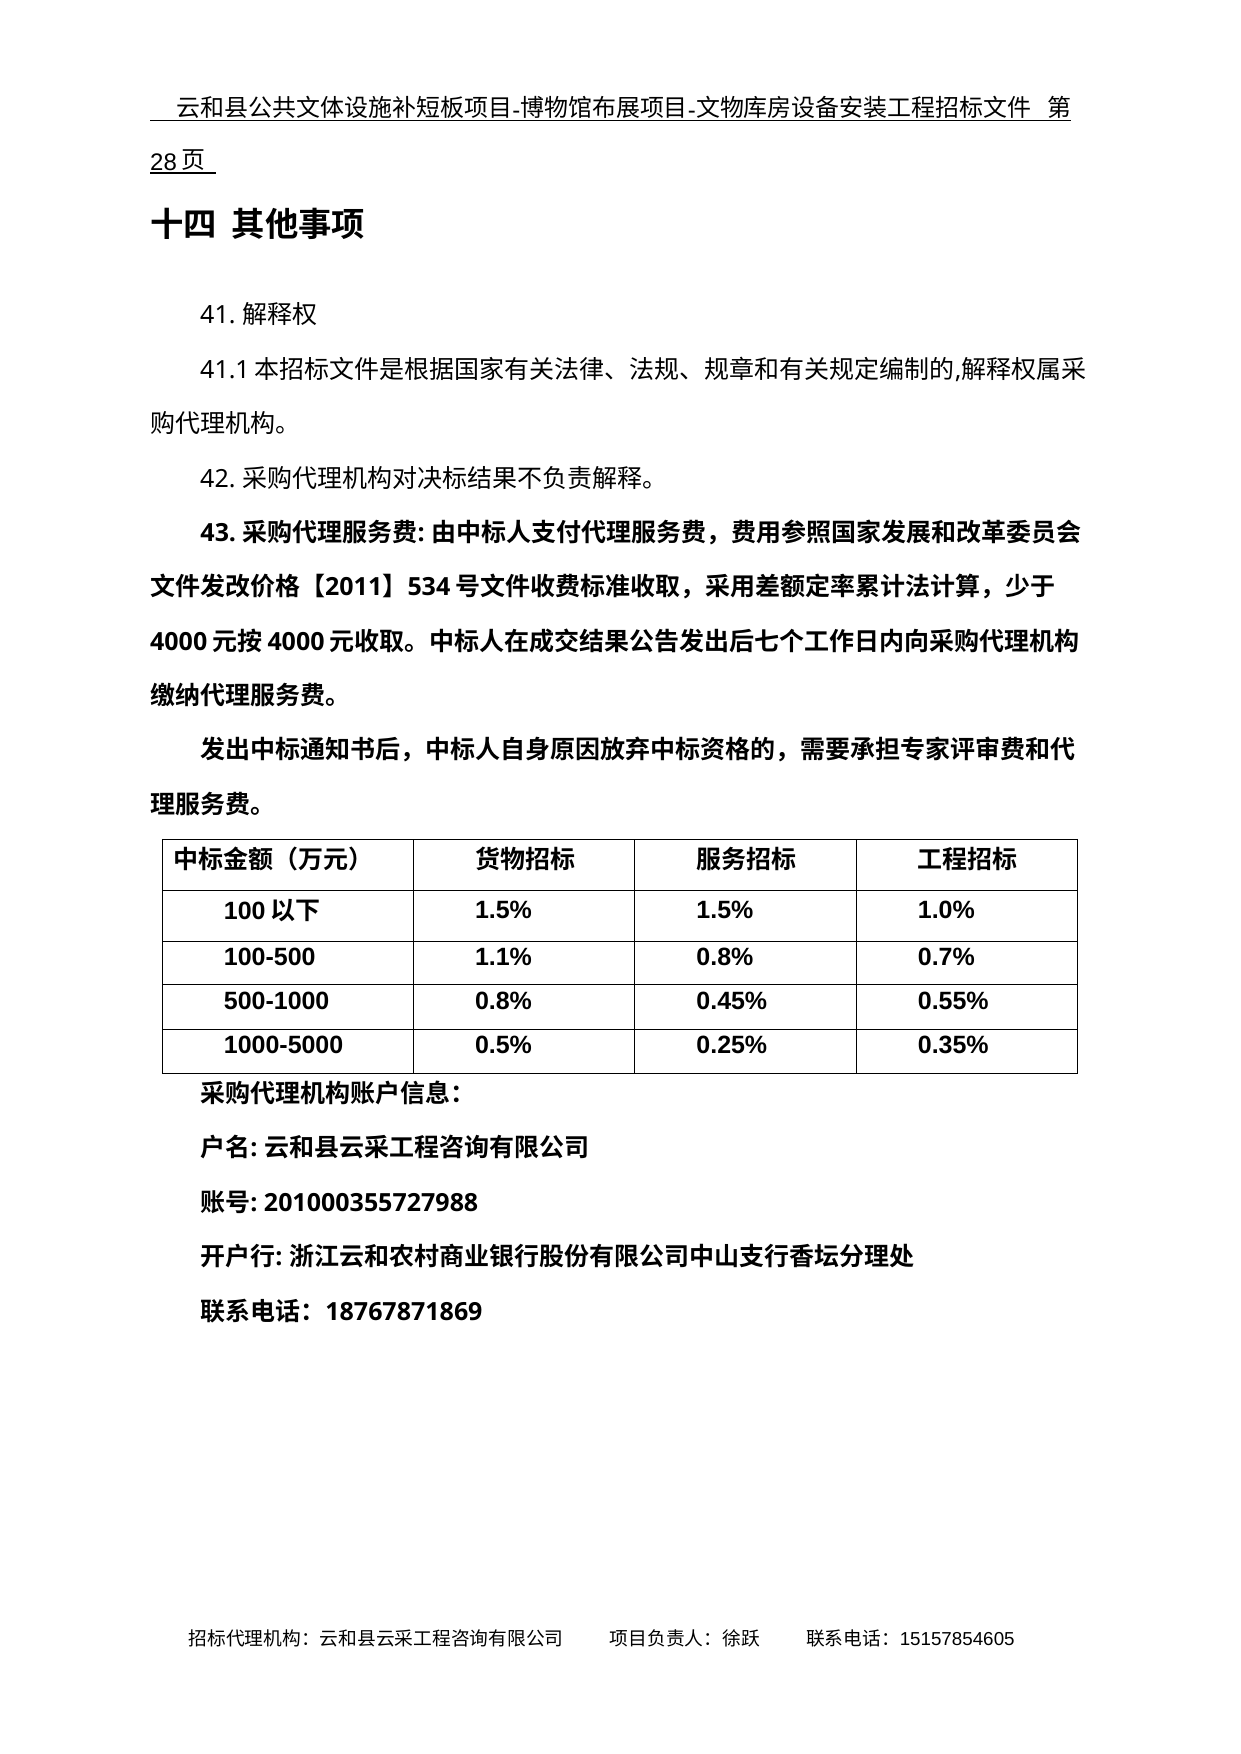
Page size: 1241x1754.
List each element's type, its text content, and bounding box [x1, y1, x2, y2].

table_cell 0.35% [857, 1030, 1077, 1072]
table_header 中标金额（万元） [163, 840, 413, 890]
table_header 货物招标 [414, 840, 634, 890]
table_header 服务招标 [635, 840, 856, 890]
table_cell 0.25% [635, 1030, 856, 1072]
table_cell 1.0% [857, 891, 1077, 941]
table_cell 0.8% [414, 985, 634, 1029]
table_cell 0.55% [857, 985, 1077, 1029]
text 采购代理机构账户信息： [150, 1073, 1090, 1110]
text 41. 解释权 [150, 295, 1090, 331]
table_cell 500-1000 [163, 985, 413, 1029]
table_cell 100以下 [163, 891, 413, 941]
table_cell 1.5% [635, 891, 856, 941]
table_cell 0.5% [414, 1030, 634, 1072]
table_cell 1.5% [414, 891, 634, 941]
table_cell 0.45% [635, 985, 856, 1029]
table_cell 1.1% [414, 942, 634, 984]
text 账号: 201000355727988 [150, 1182, 1090, 1218]
text 发出中标通知书后，中标人自身原因放弃中标资格的，需要承担专家评审费和代理服务费。 [150, 730, 1090, 821]
text 41.1本招标文件是根据国家有关法律、法规、规章和有关规定编制的,解释权属采购代理机构。 [150, 349, 1090, 440]
table_cell 1000-5000 [163, 1030, 413, 1072]
text 户名: 云和县云采工程咨询有限公司 [150, 1128, 1090, 1164]
table_cell 100-500 [163, 942, 413, 984]
text 开户行: 浙江云和农村商业银行股份有限公司中山支行香坛分理处 [150, 1237, 1090, 1273]
text 43. 采购代理服务费: 由中标人支付代理服务费，费用参照国家发展和改革委员会文件发改价格【2011】534号文件收费标准收取，采用差额定率累计法计算，少于4000元按4000元收取。中标人在成交结果公告发出后七个工作日内向采购代理机构缴纳代理服务费。 [150, 512, 1090, 712]
table_header 工程招标 [857, 840, 1077, 890]
table_cell 0.7% [857, 942, 1077, 984]
subtitle 十四 其他事项 [150, 198, 1090, 246]
text 42. 采购代理机构对决标结果不负责解释。 [150, 458, 1090, 494]
table_cell 0.8% [635, 942, 856, 984]
text 联系电话：18767871869 [150, 1291, 1090, 1327]
